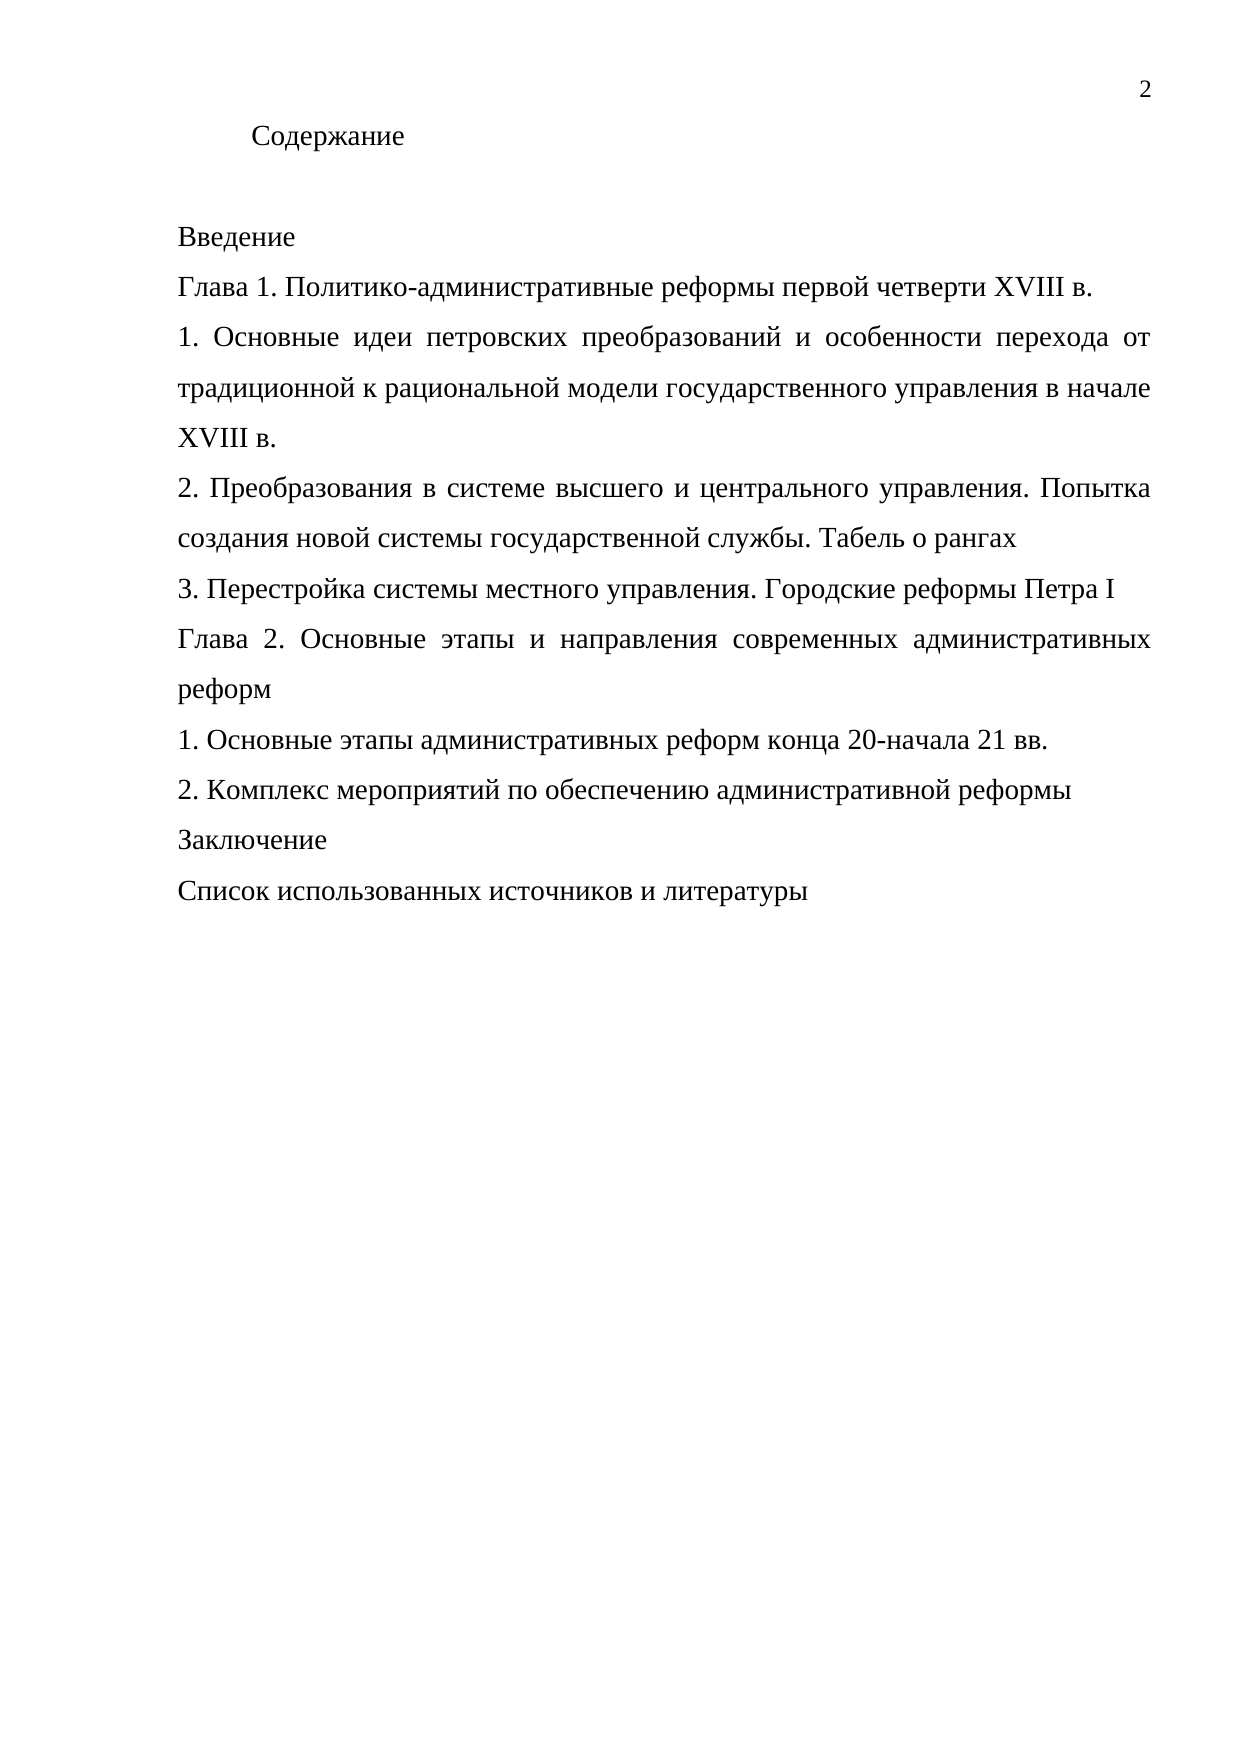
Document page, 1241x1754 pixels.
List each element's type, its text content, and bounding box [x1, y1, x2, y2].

text 1. Основные идеи петровских преобразований и особенности перехода от традиционной к рациональной модели государственного управления в начале XVIII в. [177, 319, 1152, 453]
text 3. Перестройка системы местного управления. Городские реформы Петра I [177, 571, 1152, 604]
text 2. Комплекс мероприятий по обеспечению административной реформы [177, 772, 1152, 806]
text Глава 1. Политико-административные реформы первой четверти XVIII в. [177, 269, 1152, 303]
text Глава 2. Основные этапы и направления современных административных реформ [177, 621, 1152, 705]
text Введение [177, 219, 1152, 252]
text 1. Основные этапы административных реформ конца 20-начала 21 вв. [177, 722, 1152, 755]
text 2. Преобразования в системе высшего и центрального управления. Попытка создания новой системы государственной службы. Табель о рангах [177, 470, 1152, 554]
text Список использованных источников и литературы [177, 873, 1152, 906]
text Заключение [177, 822, 1152, 856]
text Содержание [177, 118, 1152, 152]
